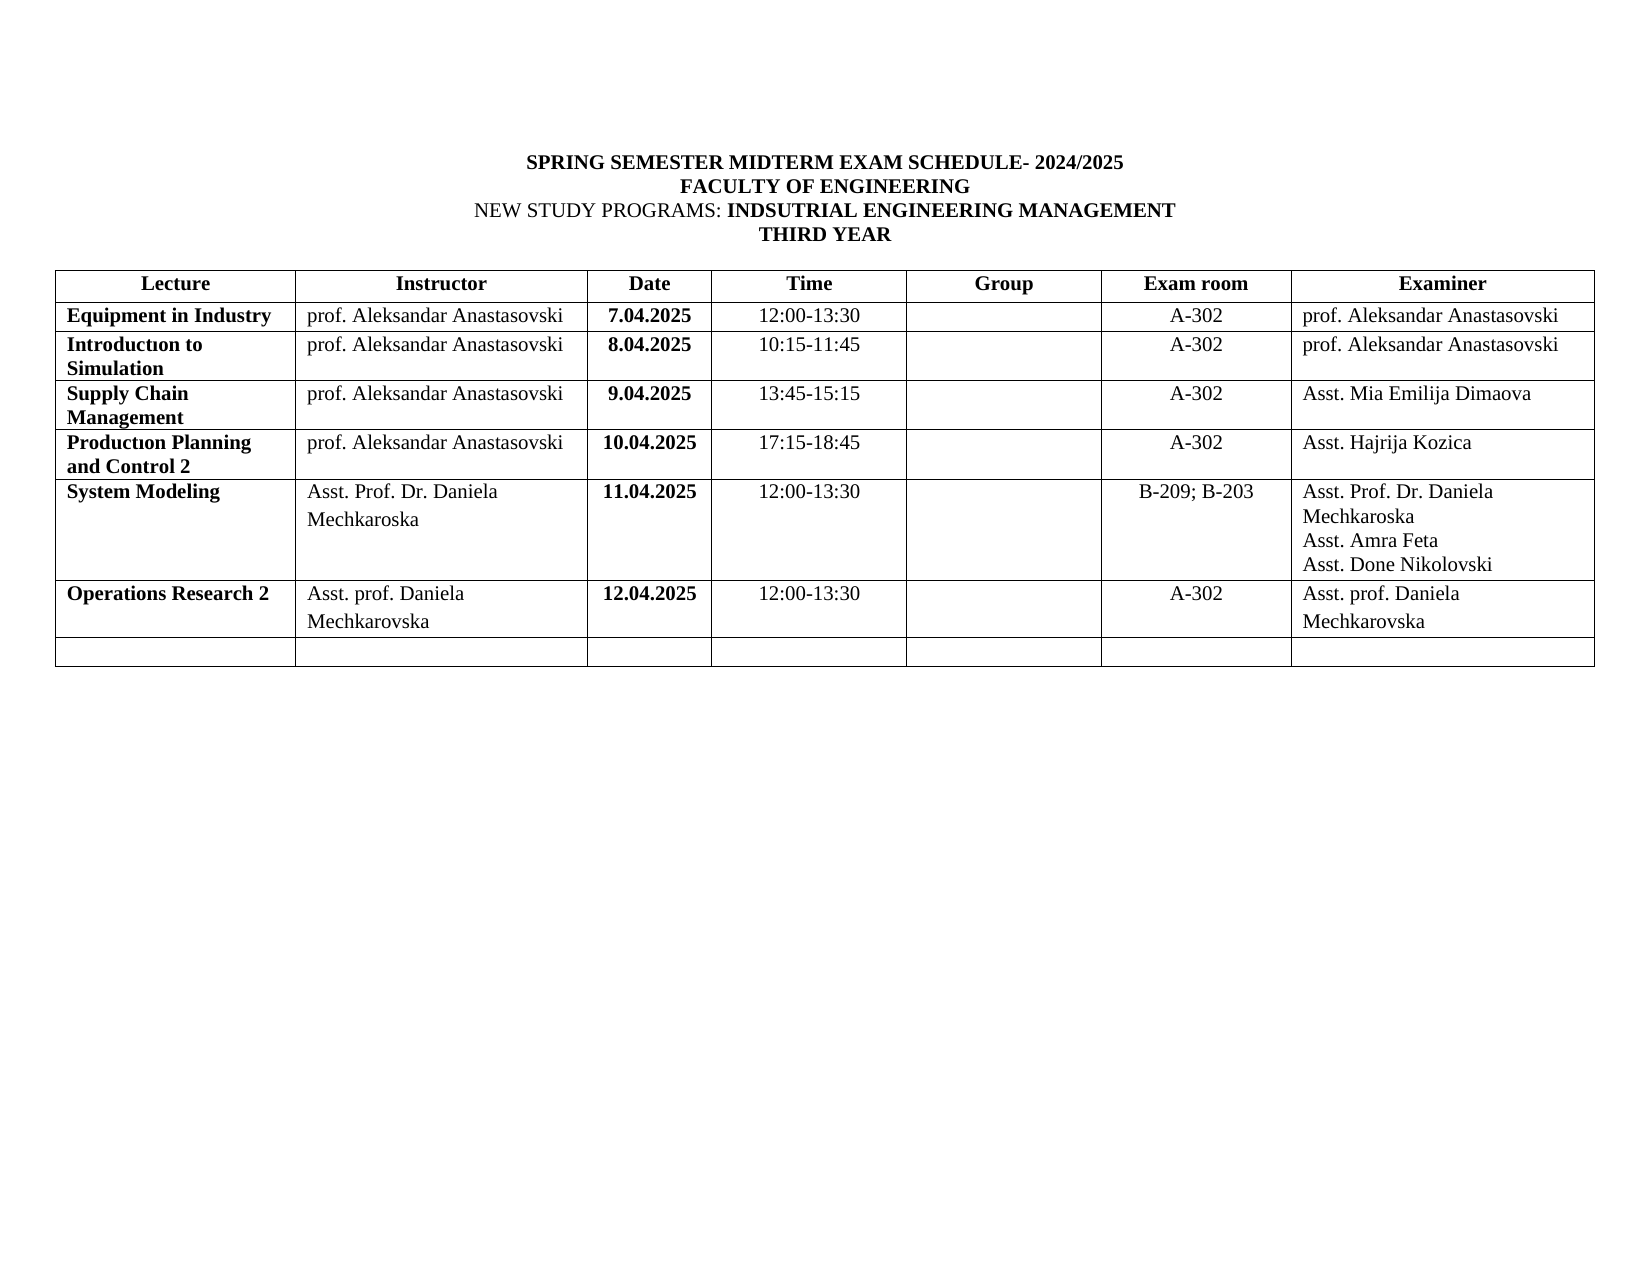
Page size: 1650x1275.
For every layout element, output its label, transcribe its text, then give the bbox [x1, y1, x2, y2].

table_cell Asst. Prof. Dr. Daniela Mechkaroska [296, 480, 587, 580]
table_cell prof. Aleksandar Anastasovski [296, 303, 587, 331]
table_cell A-302 [1102, 381, 1291, 429]
table_cell [1102, 638, 1291, 666]
table_cell Asst. prof. Daniela Mechkarovska [296, 581, 587, 637]
table_cell prof. Aleksandar Anastasovski [1292, 332, 1594, 380]
table_cell prof. Aleksandar Anastasovski [296, 381, 587, 429]
table_cell [907, 480, 1101, 580]
table_cell [907, 332, 1101, 380]
table_cell Equipment in Industry [56, 303, 295, 331]
text SPRING SEMESTER MIDTERM EXAM SCHEDULE- 2024/2025 [150, 150, 1500, 174]
table_header Exam room [1102, 271, 1291, 302]
table_cell [712, 638, 906, 666]
table_cell A-302 [1102, 332, 1291, 380]
table_cell A-302 [1102, 430, 1291, 478]
text FACULTY OF ENGINEERING [150, 174, 1500, 198]
table_cell prof. Aleksandar Anastasovski [296, 430, 587, 478]
table_cell A-302 [1102, 581, 1291, 637]
table_cell System Modeling [56, 480, 295, 580]
text THIRD YEAR [150, 222, 1500, 246]
table_cell Productıon Planning and Control 2 [56, 430, 295, 478]
table_header Instructor [296, 271, 587, 302]
table_header Group [907, 271, 1101, 302]
table_cell 12:00-13:30 [712, 581, 906, 637]
table_cell 10.04.2025 [588, 430, 711, 478]
table_cell Introductıon to Simulation [56, 332, 295, 380]
table_cell 7.04.2025 [588, 303, 711, 331]
table_header Lecture [56, 271, 295, 302]
table_cell prof. Aleksandar Anastasovski [296, 332, 587, 380]
table_cell B-209; B-203 [1102, 480, 1291, 580]
table_cell Supply Chain Management [56, 381, 295, 429]
table_cell 12:00-13:30 [712, 480, 906, 580]
table_header Time [712, 271, 906, 302]
table_cell 12.04.2025 [588, 581, 711, 637]
table_cell 9.04.2025 [588, 381, 711, 429]
table_cell 10:15-11:45 [712, 332, 906, 380]
table_cell [56, 638, 295, 666]
table_cell Asst. Mia Emilija Dimaova [1292, 381, 1594, 429]
table_cell A-302 [1102, 303, 1291, 331]
table_cell 17:15-18:45 [712, 430, 906, 478]
text NEW STUDY PROGRAMS: INDSUTRIAL ENGINEERING MANAGEMENT [150, 198, 1500, 222]
table_cell [588, 638, 711, 666]
table_cell [907, 430, 1101, 478]
table_header Examiner [1292, 271, 1594, 302]
table_cell Asst. Prof. Dr. Daniela Mechkaroska Asst. Amra Feta Asst. Done Nikolovski [1292, 480, 1594, 580]
table_cell [296, 638, 587, 666]
table_cell [907, 381, 1101, 429]
table_cell 8.04.2025 [588, 332, 711, 380]
table_header Date [588, 271, 711, 302]
table_cell Asst. Hajrija Kozica [1292, 430, 1594, 478]
table_cell 12:00-13:30 [712, 303, 906, 331]
table_cell [1292, 638, 1594, 666]
table_cell Asst. prof. Daniela Mechkarovska [1292, 581, 1594, 637]
table_cell 11.04.2025 [588, 480, 711, 580]
table_cell 13:45-15:15 [712, 381, 906, 429]
table_cell [907, 303, 1101, 331]
table_cell Operations Research 2 [56, 581, 295, 637]
table_cell prof. Aleksandar Anastasovski [1292, 303, 1594, 331]
table_cell [907, 638, 1101, 666]
table_cell [907, 581, 1101, 637]
